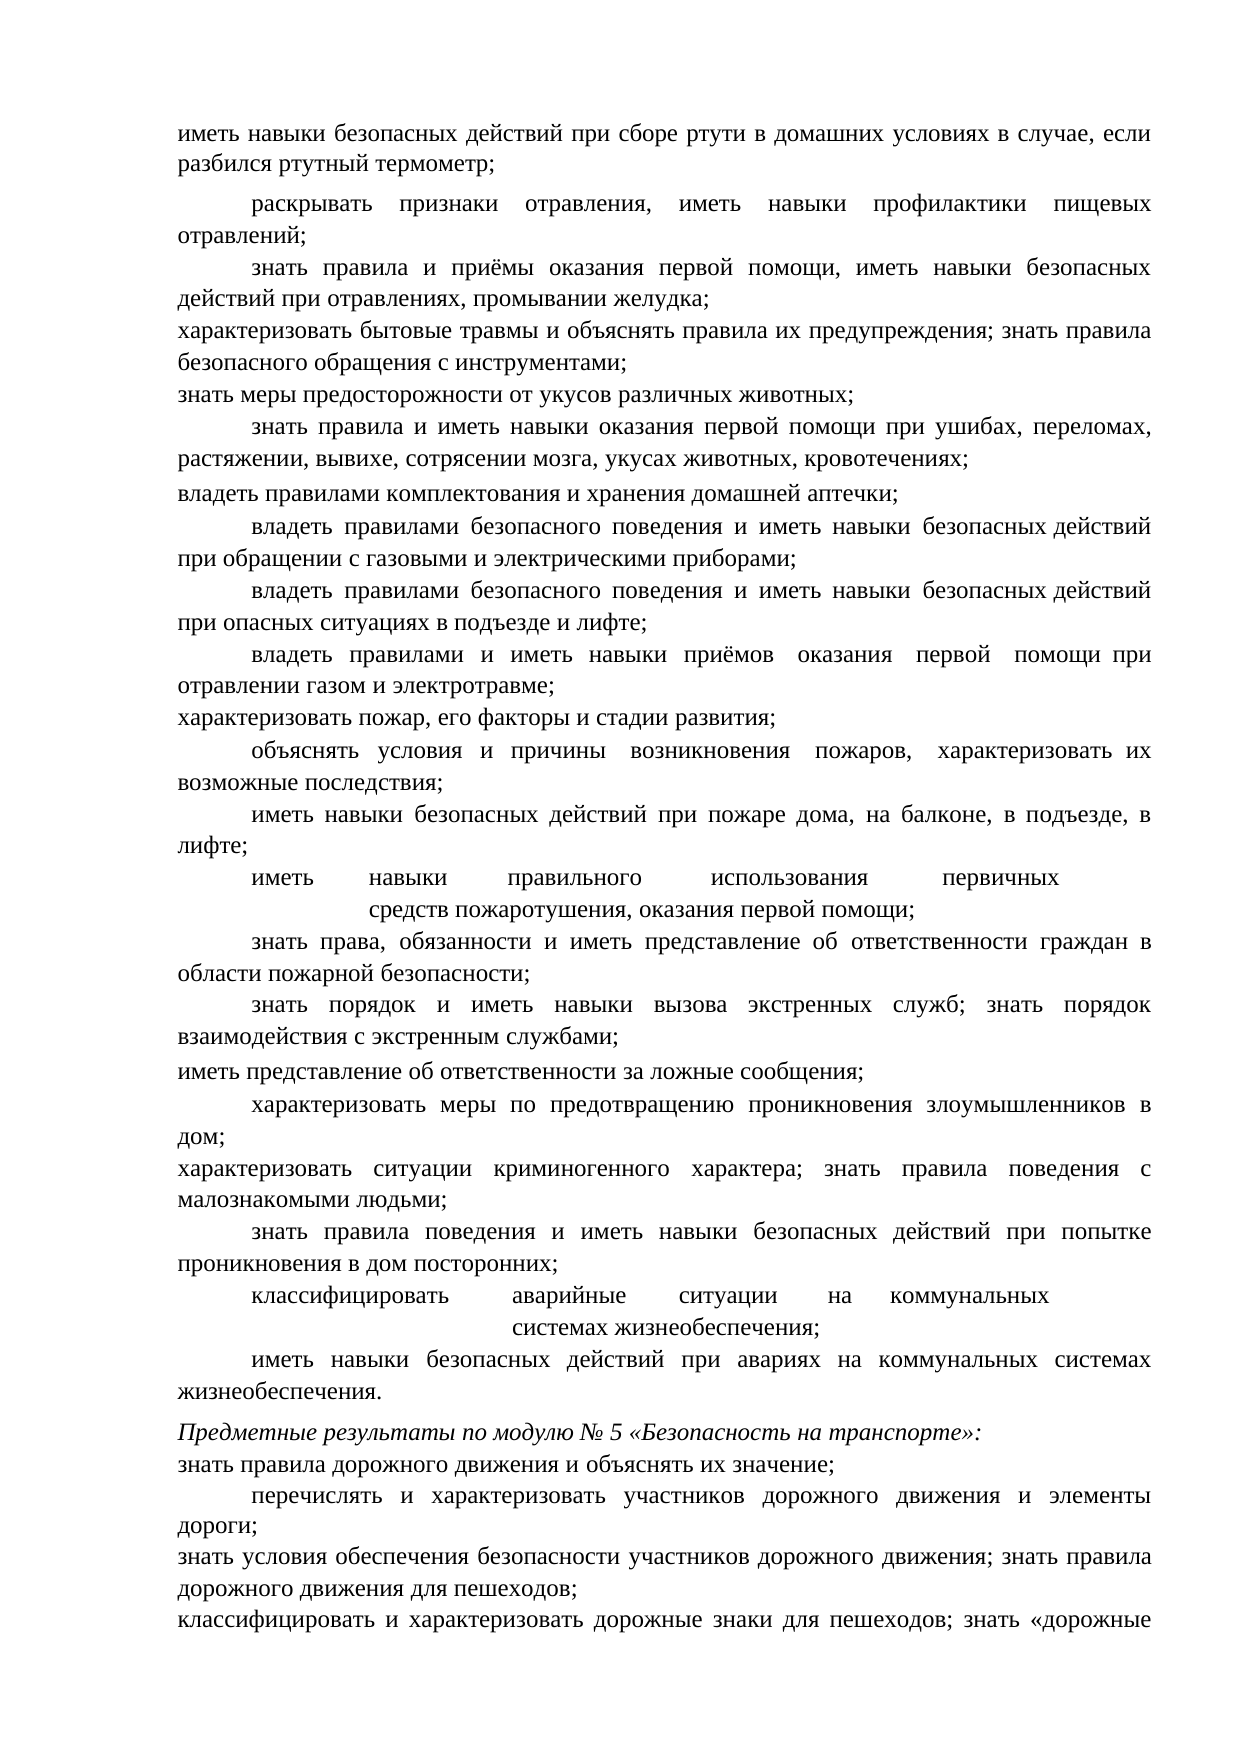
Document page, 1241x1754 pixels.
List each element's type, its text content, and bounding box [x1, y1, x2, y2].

text объяснять условия и причины возникновения пожаров, характеризовать их возможные последствия; [177, 735, 1152, 795]
text владеть правилами комплектования и хранения домашней аптечки; [177, 475, 1152, 507]
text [177, 118, 1152, 177]
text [177, 1604, 1152, 1633]
text знать условия обеспечения безопасности участников дорожного движения; знать правила дорожного движения для пешеходов; [177, 1541, 1152, 1602]
text владеть правилами безопасного поведения и иметь навыки безопасных действий при обращении с газовыми и электрическими приборами; [177, 511, 1152, 572]
text знать меры предосторожности от укусов различных животных; [177, 379, 1152, 408]
text знать правила дорожного движения и объяснять их значение; [177, 1449, 1152, 1478]
text характеризовать пожар, его факторы и стадии развития; [177, 702, 1152, 731]
text характеризовать меры по предотвращению проникновения злоумышленников в дом; [177, 1089, 1152, 1149]
text знать правила и иметь навыки оказания первой помощи при ушибах, переломах, растяжении, вывихе, сотрясении мозга, укусах животных, кровотечениях; [177, 411, 1152, 472]
text знать правила и приёмы оказания первой помощи, иметь навыки безопасных действий при отравлениях, промывании желудка; [177, 252, 1152, 312]
text иметь представление об ответственности за ложные сообщения; [177, 1053, 1152, 1086]
text иметь навыки безопасных действий при авариях на коммунальных системах жизнеобеспечения. [177, 1344, 1152, 1404]
text знать правила поведения и иметь навыки безопасных действий при попытке проникновения в дом посторонних; [177, 1216, 1152, 1277]
text характеризовать ситуации криминогенного характера; знать правила поведения с малознакомыми людьми; [177, 1153, 1152, 1213]
text иметь навыки правильного использования первичных средств пожаротушения, оказания первой помощи; [177, 862, 1152, 923]
text знать права, обязанности и иметь представление об ответственности граждан в области пожарной безопасности; [177, 926, 1152, 986]
text Предметные результаты по модулю № 5 «Безопасность на транспорте»: [177, 1417, 1152, 1446]
text характеризовать бытовые травмы и объяснять правила их предупреждения; знать правила безопасного обращения с инструментами; [177, 316, 1152, 376]
text знать порядок и иметь навыки вызова экстренных служб; знать порядок взаимодействия с экстренным службами; [177, 989, 1152, 1050]
text перечислять и характеризовать участников дорожного движения и элементы дороги; [177, 1480, 1152, 1539]
text иметь навыки безопасных действий при пожаре дома, на балконе, в подъезде, в лифте; [177, 799, 1152, 859]
text раскрывать признаки отравления, иметь навыки профилактики пищевых отравлений; [177, 188, 1152, 249]
text владеть правилами и иметь навыки приёмов оказания первой помощи при отравлении газом и электротравме; [177, 639, 1152, 699]
text владеть правилами безопасного поведения и иметь навыки безопасных действий при опасных ситуациях в подъезде и лифте; [177, 575, 1152, 635]
text классифицировать аварийные ситуации на коммунальных системах жизнеобеспечения; [177, 1280, 1152, 1341]
